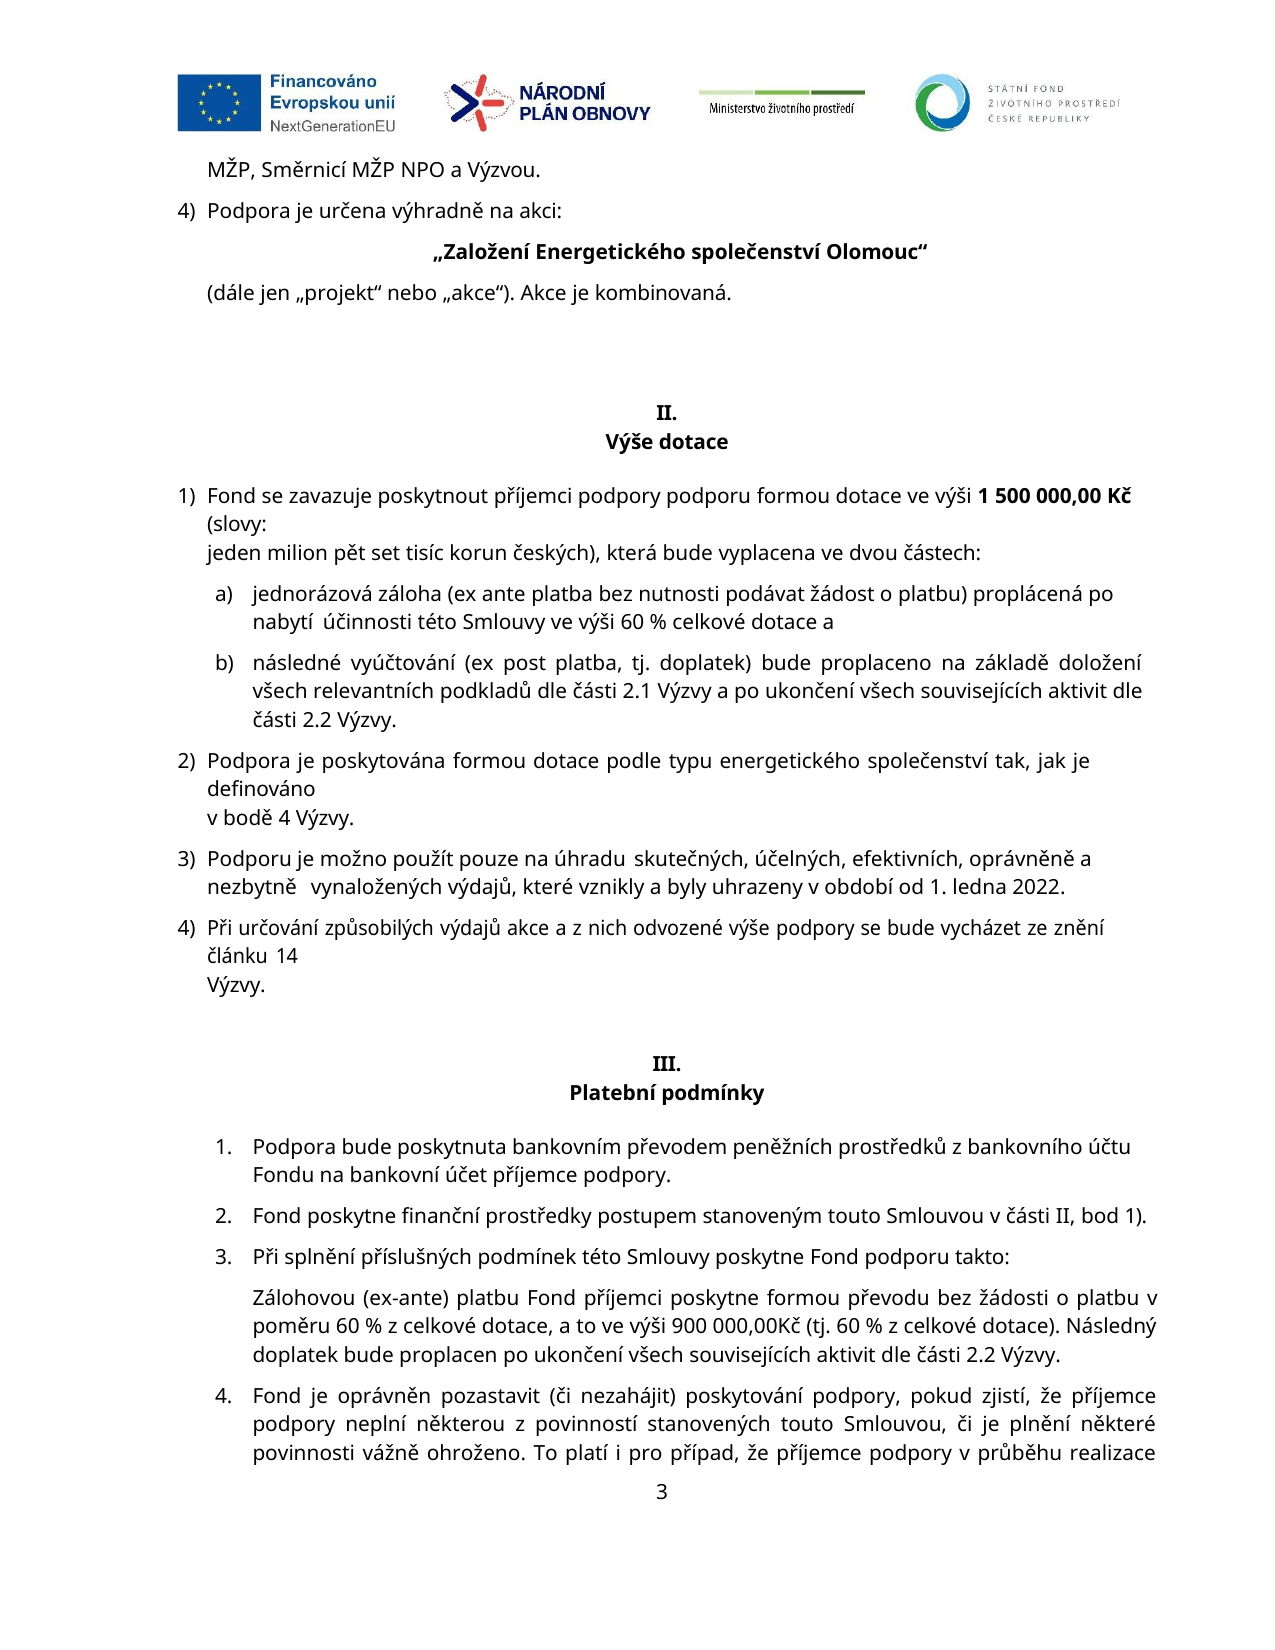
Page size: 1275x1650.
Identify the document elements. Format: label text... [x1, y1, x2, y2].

list Fond poskytne finanční prostředky postupem stanoveným touto Smlouvou v části II, bod 1). [215, 1202, 1169, 1230]
text jeden milion pět set tisíc korun českých), která bude vyplacena ve dvou částech: [207, 538, 1169, 566]
list Podpora je určena výhradně na akci: [177, 196, 1169, 224]
subtitle II. [273, 398, 1061, 427]
list Podpora bude poskytnuta bankovním převodem peněžních prostředků z bankovního účtu Fondu na bankovní účet příjemce podpory. [215, 1132, 1156, 1189]
subtitle III. [273, 1049, 1061, 1078]
list Podpora je poskytována formou dotace podle typu energetického společenství tak, jak je definováno [177, 746, 1169, 803]
text v bodě 4 Výzvy. [207, 803, 1169, 831]
list Při splnění příslušných podmínek této Smlouvy poskytne Fond podporu takto: [215, 1242, 1169, 1271]
text MŽP, Směrnicí MŽP NPO a Výzvou. [207, 155, 1169, 184]
subtitle Výše dotace [273, 427, 1061, 455]
list Při určování způsobilých výdajů akce a z nich odvozené výše podpory se bude vycházet ze znění článku 14 [177, 913, 1169, 970]
text Výzvy. [207, 970, 1169, 998]
subtitle Platební podmínky [273, 1078, 1061, 1106]
list následné vyúčtování (ex post platba, tj. doplatek) bude proplaceno na základě doložení všech relevantních podkladů dle části 2.1 Výzvy a po ukončení všech souvisejících aktivit dle části 2.2 Výzvy. [215, 648, 1157, 733]
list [215, 1381, 1157, 1466]
list Podporu je možno použít pouze na úhradu skutečných, účelných, efektivních, oprávněně a nezbytně vynaložených výdajů, které vznikly a byly uhrazeny v období od 1. ledna 2022. [177, 844, 1157, 901]
list jednorázová záloha (ex ante platba bez nutnosti podávat žádost o platbu) proplácená po nabytí účinnosti této Smlouvy ve výši 60 % celkové dotace a [215, 579, 1156, 636]
text Zálohovou (ex-ante) platbu Fond příjemci poskytne formou převodu bez žádosti o platbu v poměru 60 % z celkové dotace, a to ve výši 900 000,00Kč (tj. 60 % z celkové dotace). Následný doplatek bude proplacen po ukončení všech souvisejících aktivit dle části 2.2 Výzvy. [252, 1283, 1157, 1368]
list Fond se zavazuje poskytnout příjemci podpory podporu formou dotace ve výši 1 500 000,00 Kč (slovy: [177, 481, 1169, 538]
picture [177, 73, 1121, 132]
subtitle „Založení Energetického společenství Olomouc“ [433, 237, 1169, 266]
text (dále jen „projekt“ nebo „akce“). Akce je kombinovaná. [207, 278, 1169, 306]
